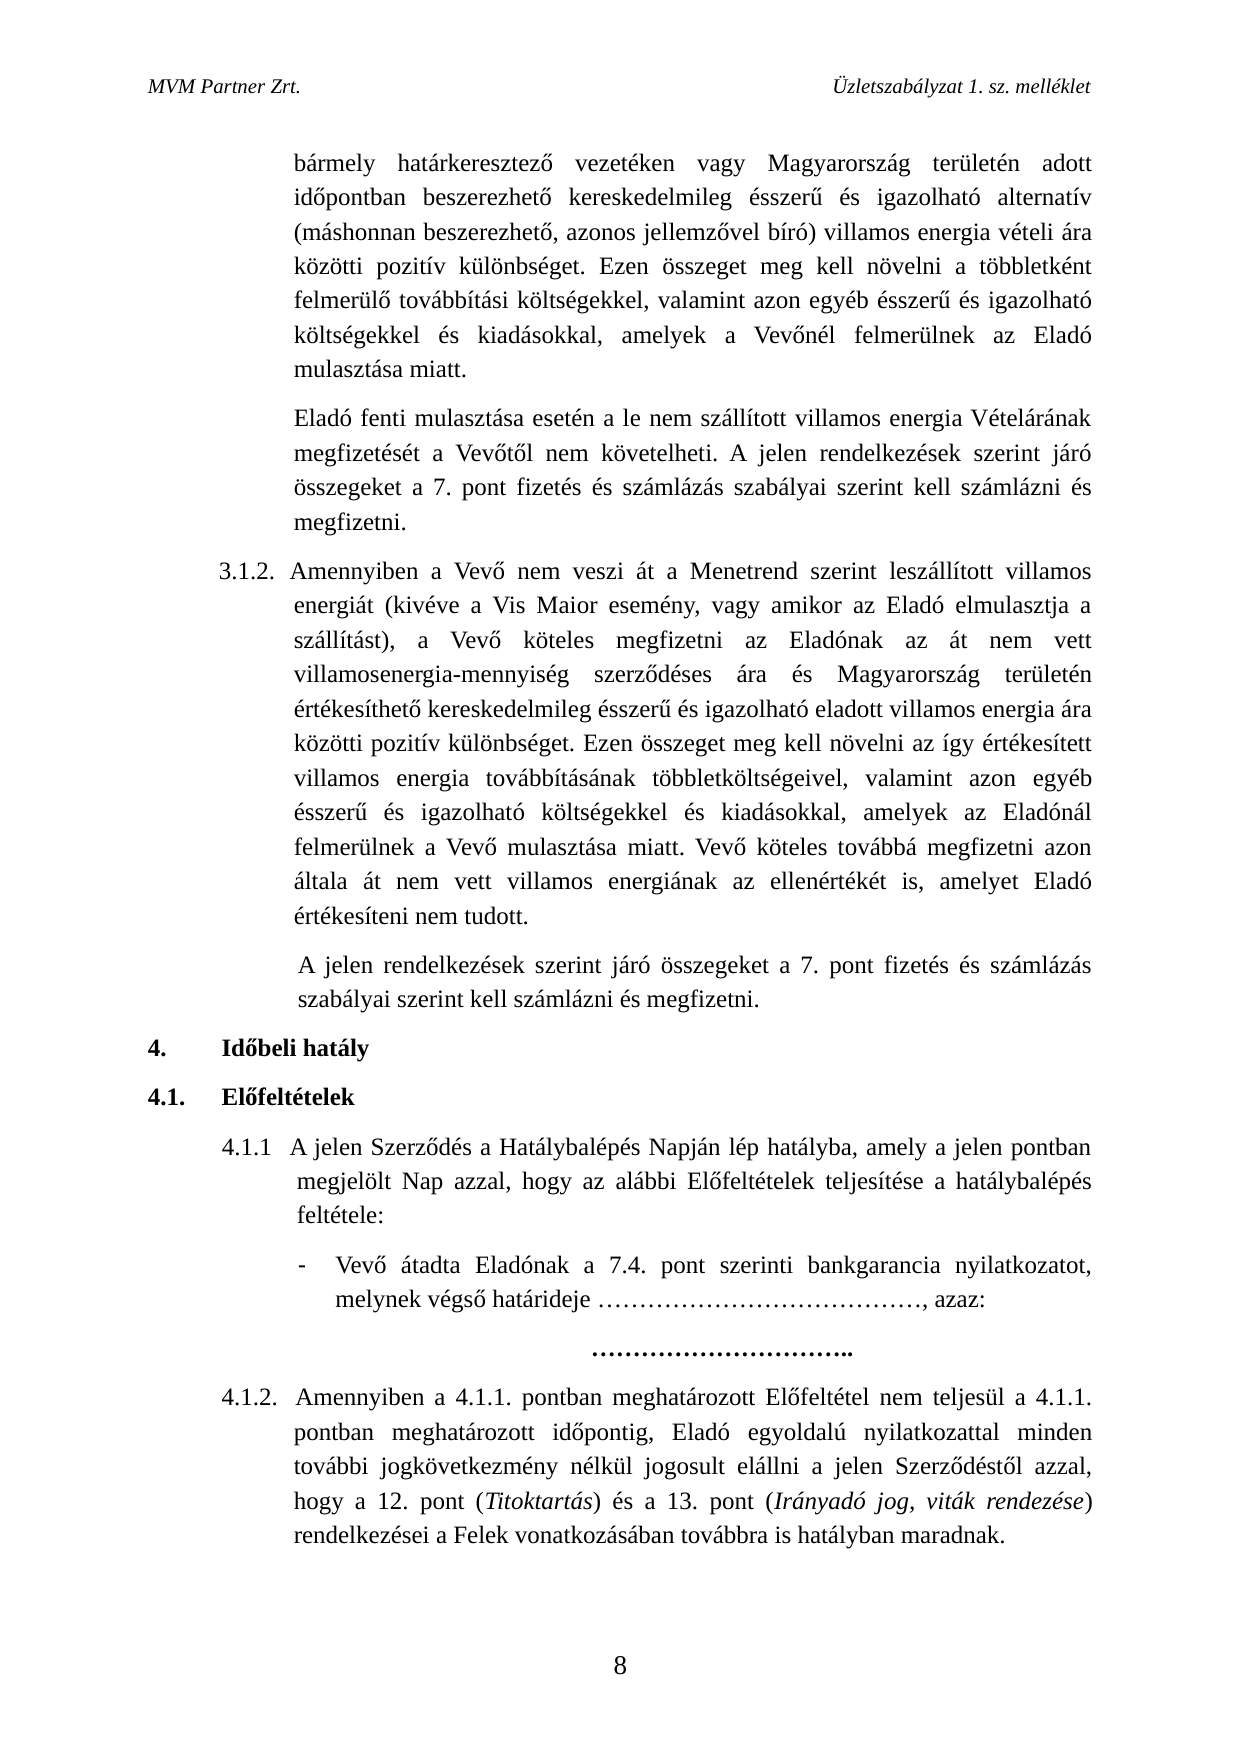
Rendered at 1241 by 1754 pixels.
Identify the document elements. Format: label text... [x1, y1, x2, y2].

text A jelen rendelkezések szerint járó összegeket a 7. pont fizetés és számlázás szabályai szerint kell számlázni és megfizetni. [298, 950, 1093, 1013]
text 4. Időbeli hatály [148, 1033, 1093, 1062]
text Eladó fenti mulasztása esetén a le nem szállított villamos energia Vételárának megfizetését a Vevőtől nem követelheti. A jelen rendelkezések szerint járó összegeket a 7. pont fizetés és számlázás szabályai szerint kell számlázni és megfizetni. [293, 403, 1093, 536]
text ………………………….. [289, 1333, 1093, 1362]
text 4.1. Előfeltételek [148, 1082, 1093, 1111]
list A jelen Szerződés a Hatálybalépés Napján lép hatályba, amely a jelen pontban megjelölt Nap azzal, hogy az alábbi Előfeltételek teljesítése a hatálybalépés feltétele: [222, 1132, 1093, 1229]
list Amennyiben a Vevő nem veszi át a Menetrend szerint leszállított villamos energiát (kivéve a Vis Maior esemény, vagy amikor az Eladó elmulasztja a szállítást), a Vevő köteles megfizetni az Eladónak az át nem vett villamosenergia-mennyiség szerződéses ára és Magyarország területén értékesíthető kereskedelmileg ésszerű és igazolható eladott villamos energia ára közötti pozitív különbséget. Ezen összeget meg kell növelni az így értékesített villamos energia továbbításának többletköltségeivel, valamint azon egyéb ésszerű és igazolható költségekkel és kiadásokkal, amelyek az Eladónál felmerülnek a Vevő mulasztása miatt. Vevő köteles továbbá megfizetni azon általa át nem vett villamos energiának az ellenértékét is, amelyet Eladó értékesíteni nem tudott. [218, 556, 1093, 929]
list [218, 148, 1093, 383]
list Vevő átadta Eladónak a 7.4. pont szerinti bankgarancia nyilatkozatot, melynek végső határideje …………………………………, azaz: [298, 1249, 1093, 1313]
text 4.1.2. Amennyiben a 4.1.1. pontban meghatározott Előfeltétel nem teljesül a 4.1.1. pontban meghatározott időpontig, Eladó egyoldalú nyilatkozattal minden további jogkövetkezmény nélkül jogosult elállni a jelen Szerződéstől azzal, hogy a 12. pont (Titoktartás) és a 13. pont (Irányadó jog, viták rendezése) rendelkezései a Felek vonatkozásában továbbra is hatályban maradnak. [148, 1382, 1093, 1549]
